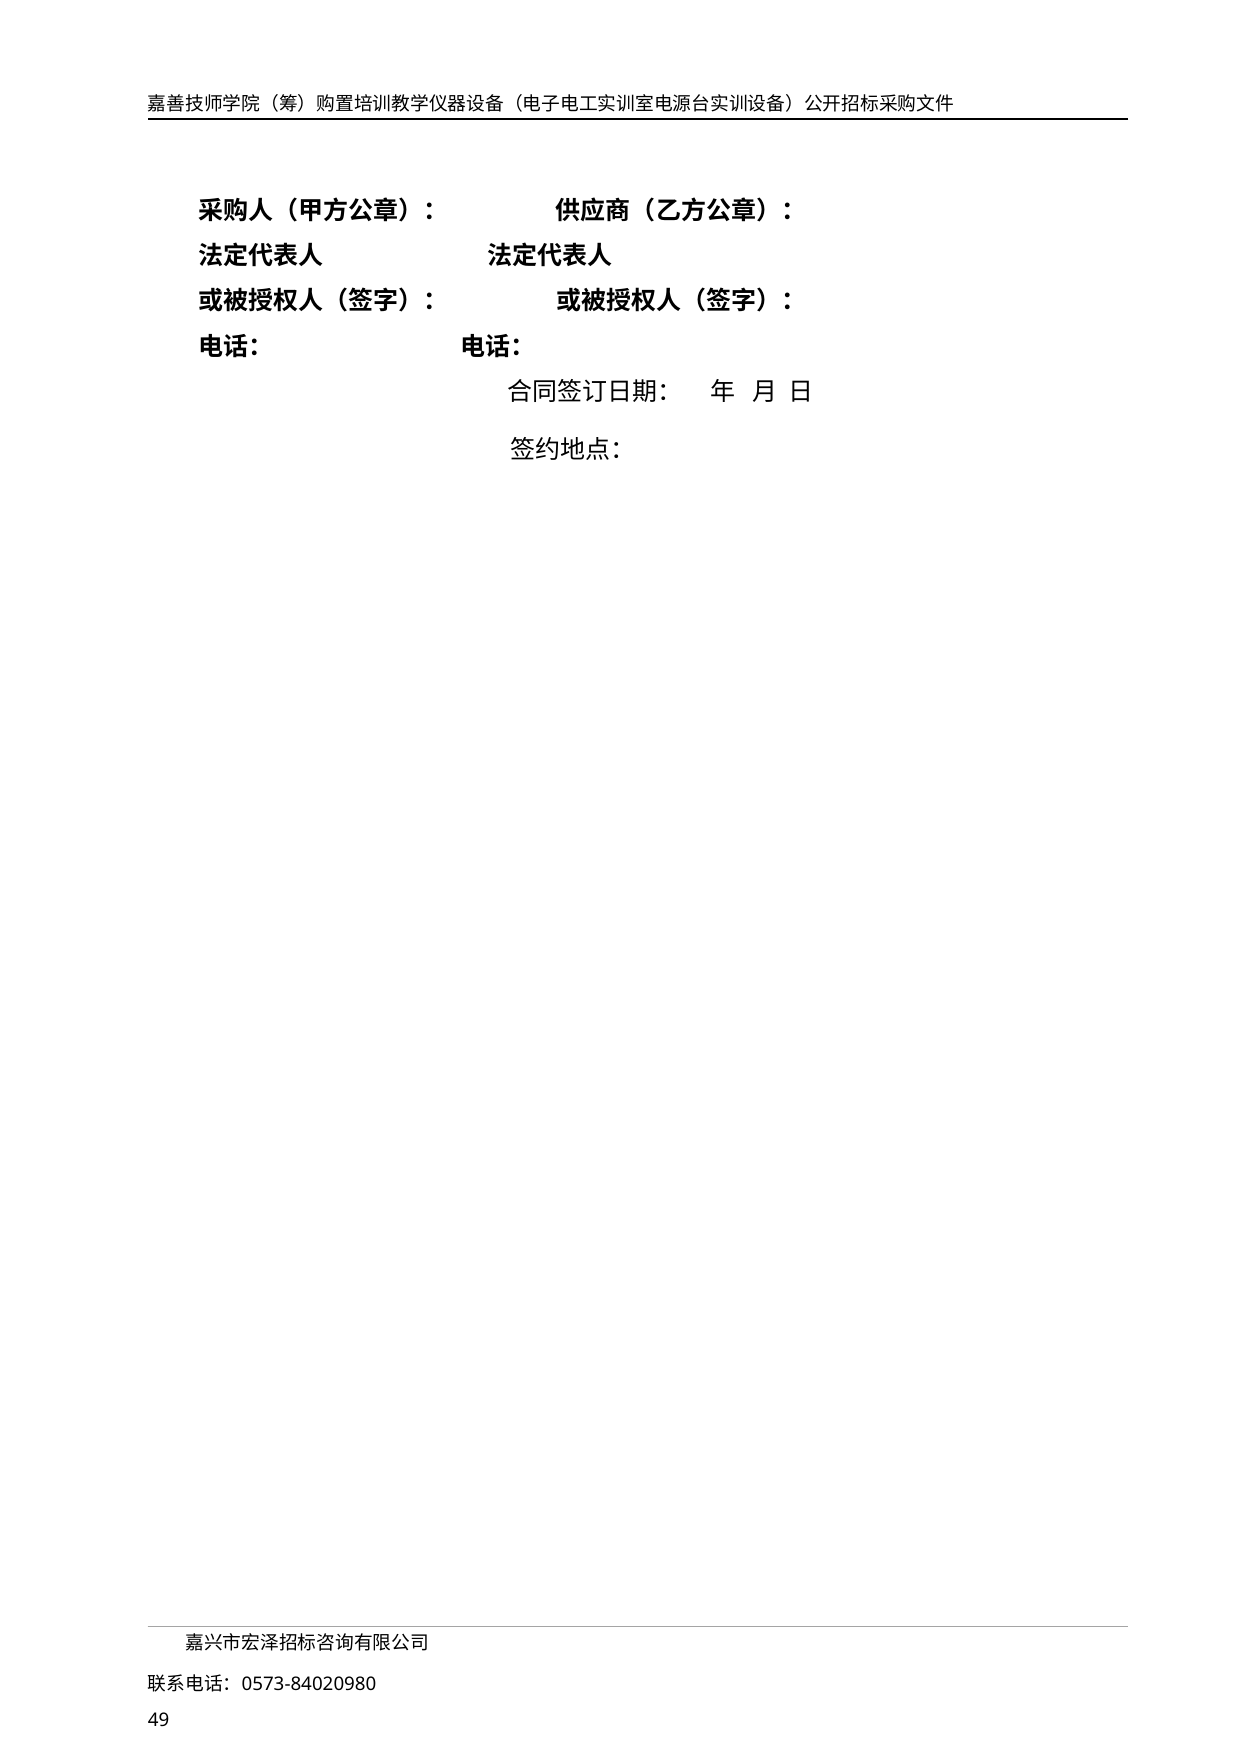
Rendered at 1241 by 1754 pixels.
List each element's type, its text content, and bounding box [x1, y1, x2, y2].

text 或被授权人（签字）： 或被授权人（签字）： [148, 281, 1128, 317]
text 合同签订日期： 年 月 日 [148, 371, 1078, 408]
text 电话： 电话： [148, 326, 1128, 362]
text 法定代表人 法定代表人 [148, 236, 1128, 272]
text 采购人（甲方公章）： 供应商（乙方公章）： [148, 190, 1128, 226]
text 签约地点： [148, 429, 1078, 466]
